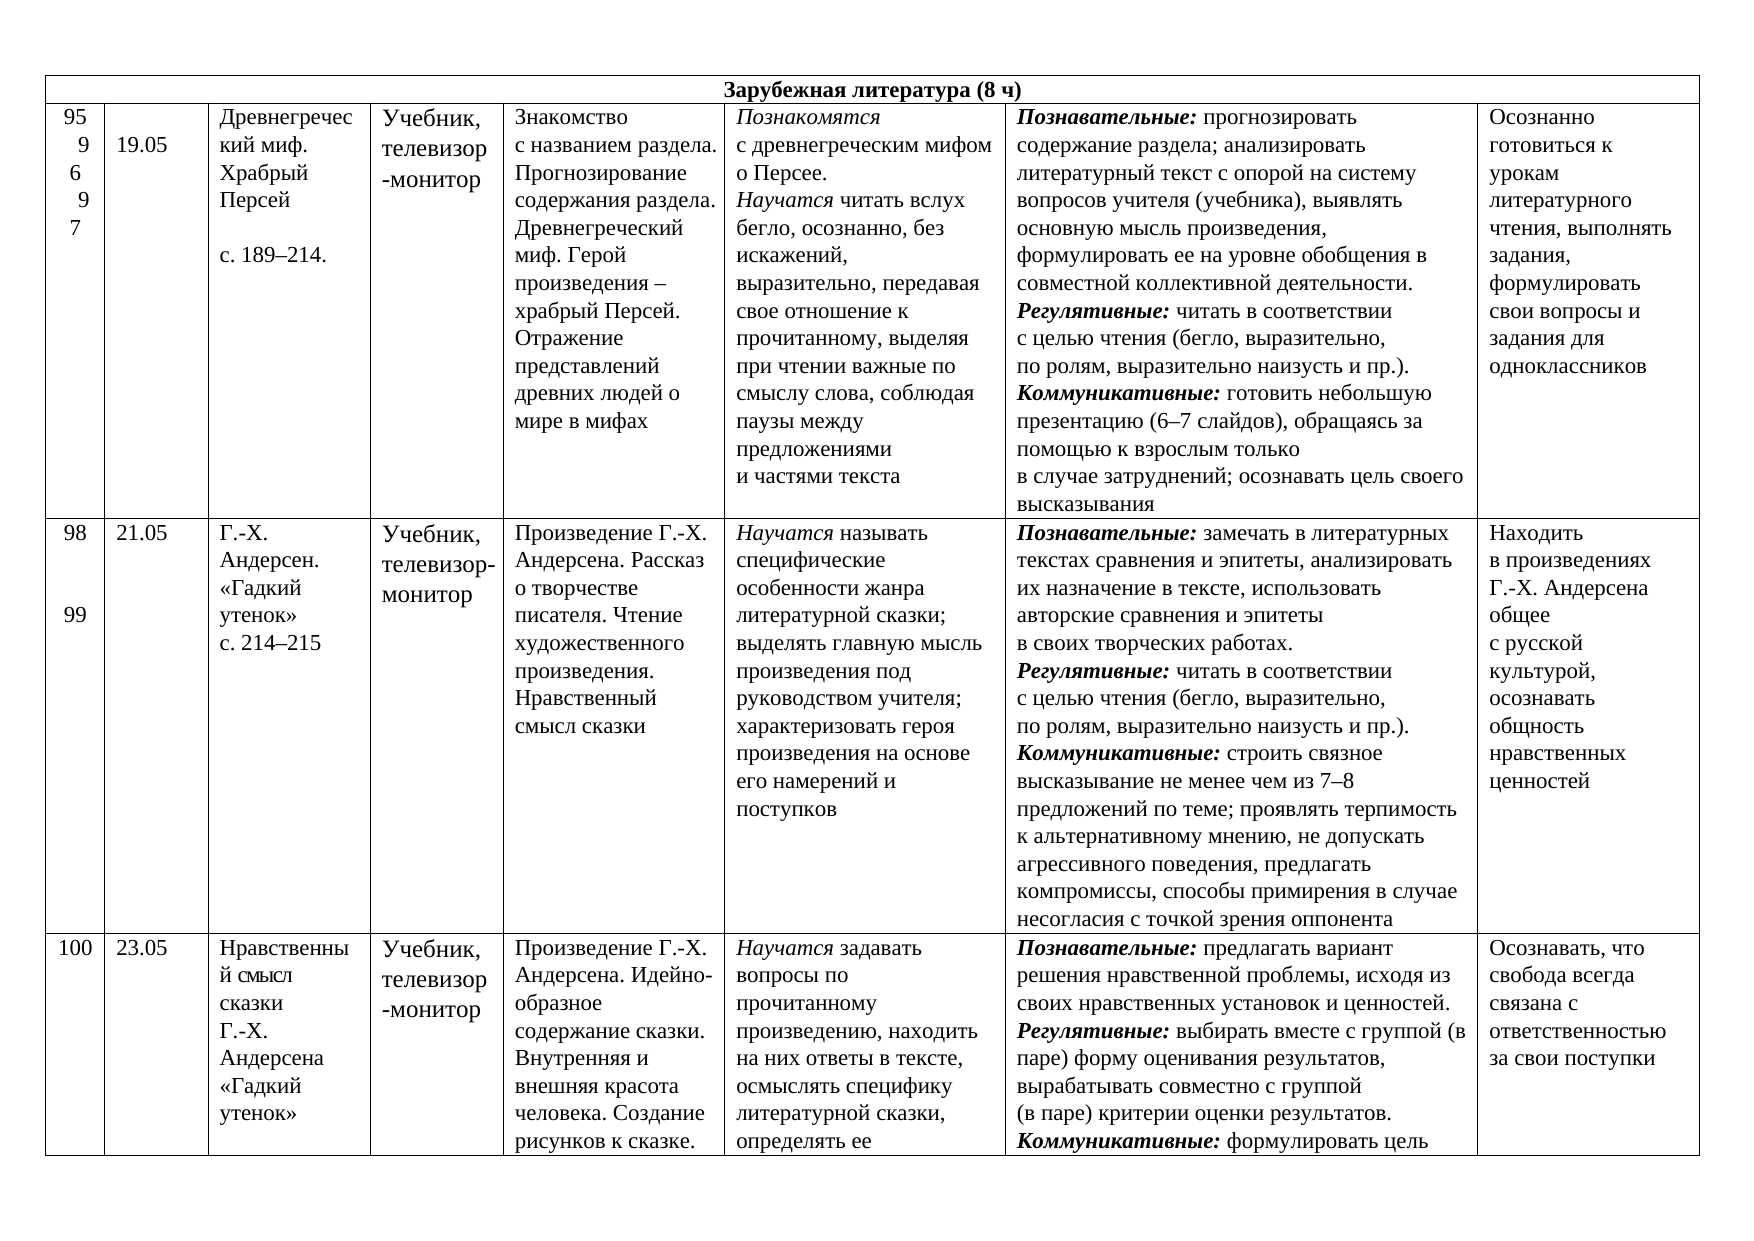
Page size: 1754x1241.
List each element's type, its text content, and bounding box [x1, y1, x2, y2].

table_cell Зарубежная литература (8 ч) [46, 76, 1699, 102]
table_cell 100 [46, 934, 104, 1155]
table_cell 19.05 [105, 104, 208, 518]
table_cell Учебник, телевизор-монитор [371, 104, 503, 518]
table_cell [371, 934, 503, 1155]
table_cell Произведение Г.-Х. Андерсена. Рассказ о творчестве писателя. Чтение художественного произведения. Нравственный смысл сказки [504, 519, 724, 933]
table_cell 95 96 97 [46, 104, 104, 518]
table_cell Познавательные: замечать в литературных текстах сравнения и эпитеты, анализировать их назначение в тексте, использовать авторские сравнения и эпитеты в своих творческих работах. Регулятивные: читать в соответствии с целью чтения (бегло, выразительно, по ролям, выразительно наизусть и пр.). Коммуникативные: строить связное высказывание не менее чем из 7–8 предложений по теме; проявлять терпимость к альтернативному мнению, не допускать агрессивного поведения, предлагать компромиссы, способы примирения в случае несогласия с точкой зрения оппонента [1006, 519, 1477, 933]
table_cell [725, 934, 1005, 1155]
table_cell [504, 934, 724, 1155]
table_cell Научатся называть специфические особенности жанра литературной сказки; выделять главную мысль произведения под руководством учителя; характеризовать героя произведения на основе его намерений и поступков [725, 519, 1005, 933]
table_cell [1006, 934, 1477, 1155]
table_cell Учебник, телевизор-монитор [371, 519, 503, 933]
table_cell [1478, 934, 1699, 1155]
table_cell Осознанно готовиться к урокам литературного чтения, выполнять задания, формулировать свои вопросы и задания для одноклассников [1478, 104, 1699, 518]
table_cell Находить в произведениях Г.-Х. Андерсена общее с русской культурой, осознавать общность нравственных ценностей [1478, 519, 1699, 933]
table_cell Древнегреческий миф. Храбрый Персей с. 189–214. [209, 104, 370, 518]
table_cell Познакомятся с древнегреческим мифом о Персее. Научатся читать вслух бегло, осознанно, без искажений, выразительно, передавая свое отношение к прочитанному, выделяя при чтении важные по смыслу слова, соблюдая паузы между предложениями и частями текста [725, 104, 1005, 518]
table_cell Познавательные: прогнозировать содержание раздела; анализировать литературный текст с опорой на систему вопросов учителя (учебника), выявлять основную мысль произведения, формулировать ее на уровне обобщения в совместной коллективной деятельности. Регулятивные: читать в соответствии с целью чтения (бегло, выразительно, по ролям, выразительно наизусть и пр.). Коммуникативные: готовить небольшую презентацию (6–7 слайдов), обращаясь за помощью к взрослым только в случае затруднений; осознавать цель своего высказывания [1006, 104, 1477, 518]
table_cell Г.-Х. Андерсен. «Гадкий утенок» с. 214–215 [209, 519, 370, 933]
table_cell 98 99 [46, 519, 104, 933]
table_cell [209, 934, 370, 1155]
table_cell 23.05 [105, 934, 208, 1155]
table_cell Знакомство с названием раздела. Прогнозирование содержания раздела. Древнегреческий миф. Герой произведения – храбрый Персей. Отражение представлений древних людей о мире в мифах [504, 104, 724, 518]
table_cell 21.05 [105, 519, 208, 933]
